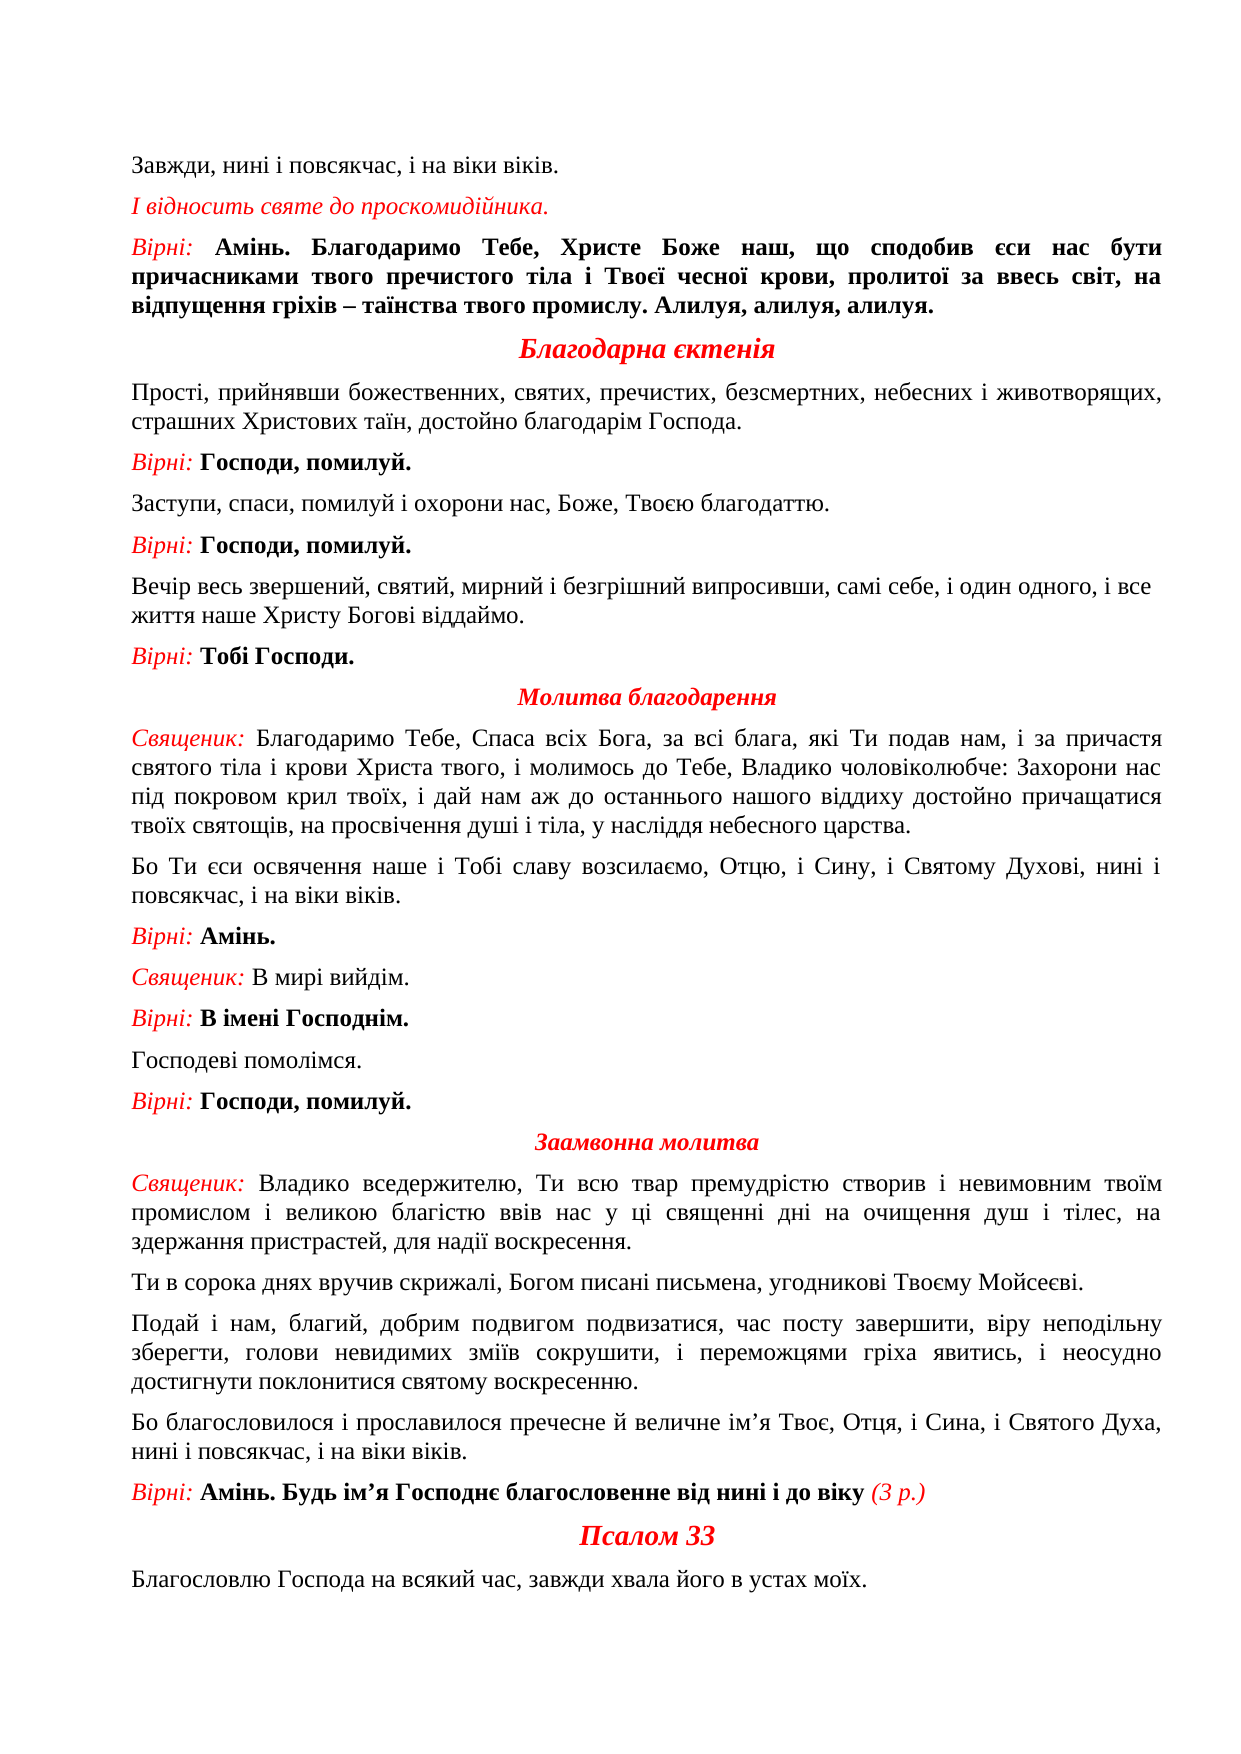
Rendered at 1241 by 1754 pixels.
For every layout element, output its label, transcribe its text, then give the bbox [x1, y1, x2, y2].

text Господеві помолімся. [131, 1045, 1163, 1073]
subtitle Псалом 33 [131, 1518, 1163, 1552]
text Вірні: Амінь. Благодаримо Тебе, Христе Боже наш, що сподобив єси нас бути причасниками твого пречистого тіла і Твоєї чесної крови, пролитої за ввесь світ, на відпущення гріхів – таїнства твого промислу. Алилуя, алилуя, алилуя. [131, 232, 1163, 319]
text Вірні: Амінь. [131, 921, 1163, 950]
text Священик: Владико вседержителю, Ти всю твар премудрістю створив і невимовним твоїм промислом і великою благістю ввів нас у ці священні дні на очищення душ і тілес, на здержання пристрастей, для надії воскресення. [131, 1168, 1163, 1255]
text Подай і нам, благий, добрим подвигом подвизатися, час посту завершити, віру неподільну зберегти, голови невидимих зміїв сокрушити, і переможцями гріха явитись, і неосудно достигнути поклонитися святому воскресенню. [131, 1308, 1163, 1395]
text І відносить святе до проскомидійника. [131, 191, 1163, 220]
text Вірні: Господи, помилуй. [131, 447, 1163, 476]
text Вірні: Амінь. Будь ім’я Господнє благословенне від нині і до віку (3 р.) [131, 1477, 1163, 1506]
text Завжди, нині і повсякчас, і на віки віків. [131, 150, 1163, 179]
text Бо благословилося і прославилося пречесне й величне ім’я Твоє, Отця, і Сина, і Святого Духа, нині і повсякчас, і на віки віків. [131, 1407, 1163, 1465]
text Вірні: Господи, помилуй. [131, 530, 1163, 558]
text Прості, прийнявши божественних, святих, пречистих, безсмертних, небесних і животворящих, страшних Христових таїн, достойно благодарім Господа. [131, 377, 1163, 435]
text Вірні: В імені Господнім. [131, 1003, 1163, 1032]
text Священик: Благодаримо Тебе, Спаса всіх Бога, за всі блага, які Ти подав нам, і за причастя святого тіла і крови Христа твого, і молимось до Тебе, Владико чоловіколюбче: Захорони нас під покровом крил твоїх, і дай нам аж до останнього нашого віддиху достойно причащатися твоїх святощів, на просвічення душі і тіла, у насліддя небесного царства. [131, 723, 1163, 838]
text Благословлю Господа на всякий час, завжди хвала його в устах моїх. [131, 1564, 1163, 1593]
text Ти в сорока днях вручив скрижалі, Богом писані письмена, угодникові Твоєму Мойсеєві. [131, 1267, 1163, 1296]
text Вірні: Тобі Господи. [131, 641, 1163, 670]
text Бо Ти єси освячення наше і Тобі славу возсилаємо, Отцю, і Сину, і Святому Духові, нині і повсякчас, і на віки віків. [131, 851, 1163, 908]
text Священик: В мирі вийдім. [131, 962, 1163, 991]
text Заступи, спаси, помилуй і охорони нас, Боже, Твоєю благодаттю. [131, 488, 1163, 517]
subtitle Заамвонна молитва [131, 1127, 1163, 1156]
text Молитва благодарення [131, 682, 1163, 711]
subtitle Благодарна єктенія [131, 331, 1163, 365]
text Вірні: Господи, помилуй. [131, 1086, 1163, 1115]
text Вечір весь звершений, святий, мирний і безгрішний випросивши, самі себе, і один одного, і все життя наше Христу Богові віддаймо. [131, 571, 1163, 628]
